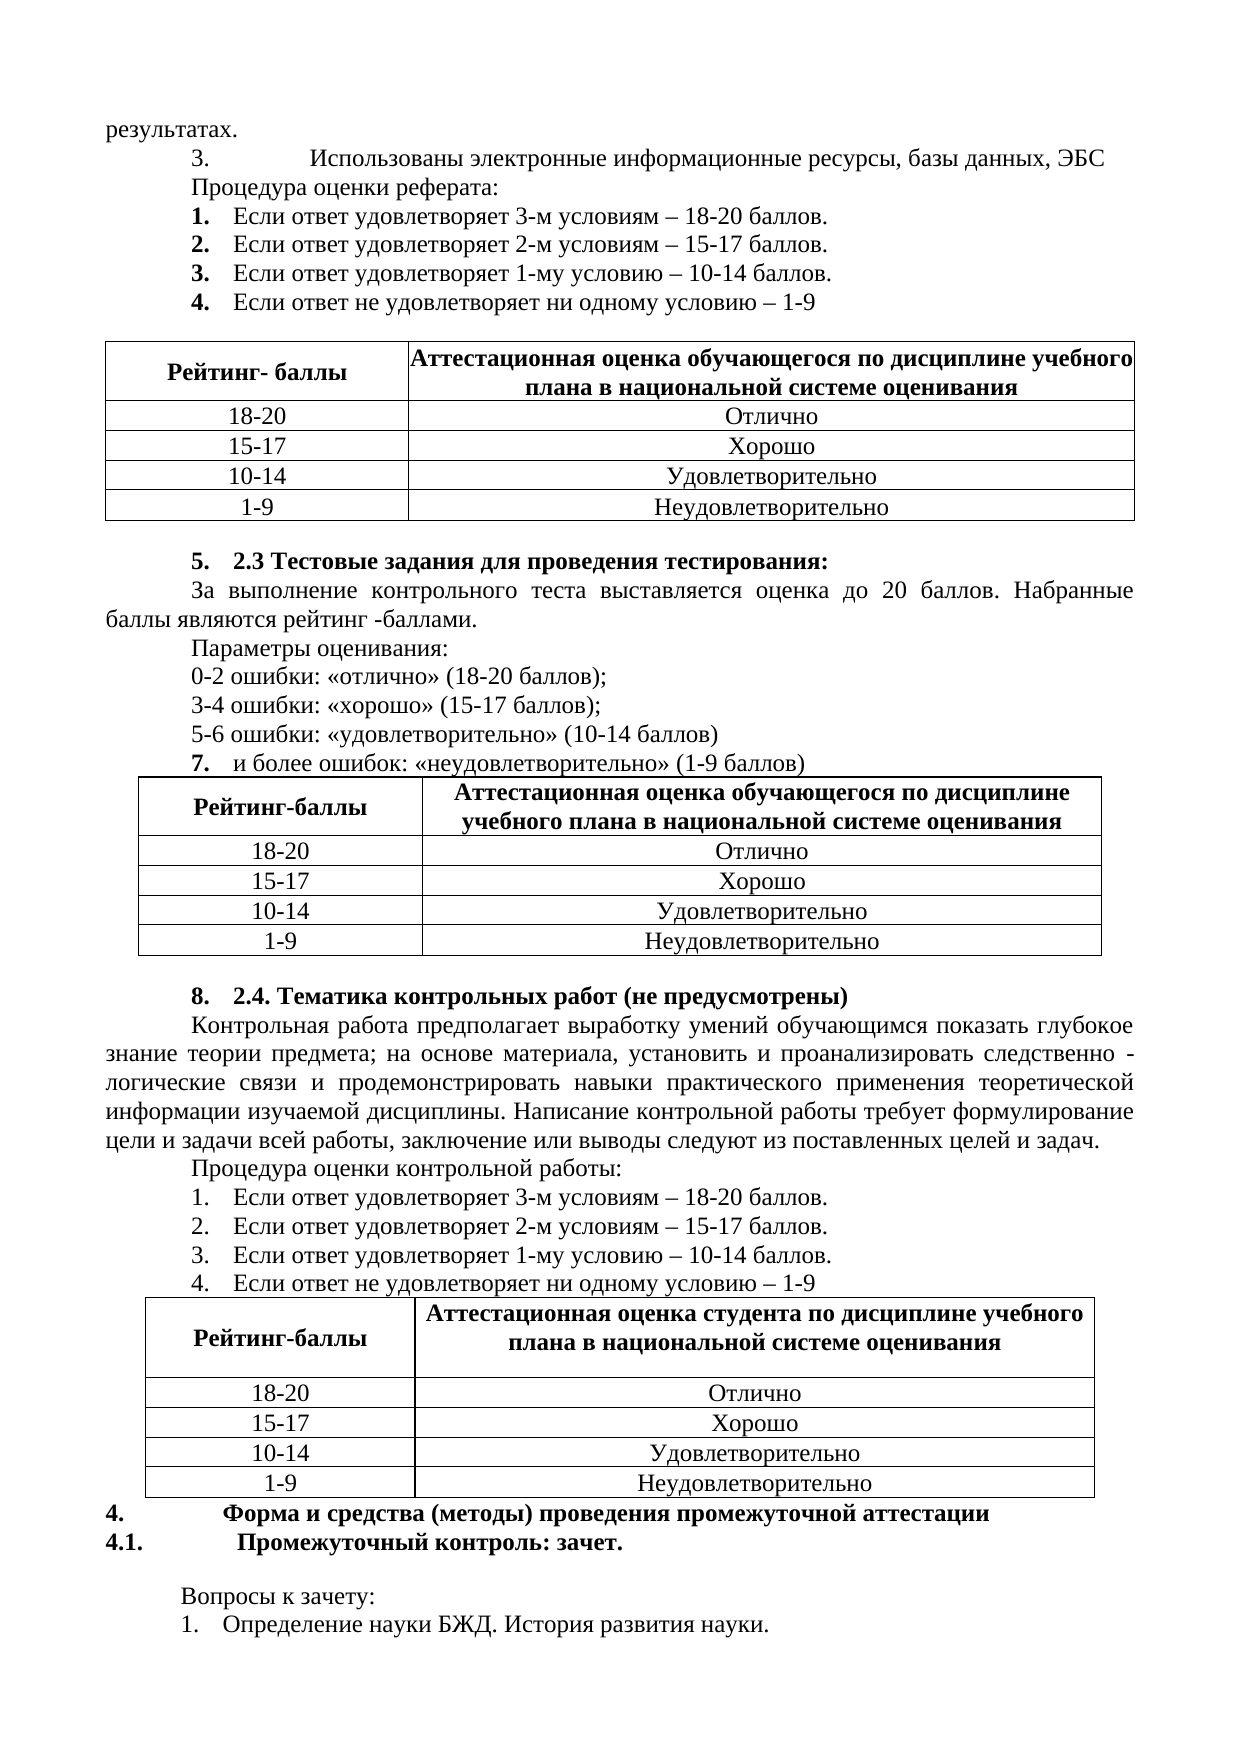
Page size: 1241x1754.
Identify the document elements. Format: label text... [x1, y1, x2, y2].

text За выполнение контрольного теста выставляется оценка до 20 баллов. Набранные баллы являются рейтинг -баллами. [105, 575, 1134, 633]
text Процедура оценки контрольной работы: [105, 1153, 1134, 1182]
list Если ответ удовлетворяет 3-м условиям – 18-20 баллов. [105, 1182, 1134, 1211]
list 2.4. Тематика контрольных работ (не предусмотрены) [105, 981, 1134, 1010]
table_cell Неудовлетворительно [409, 490, 1134, 520]
list Использованы электронные информационные ресурсы, базы данных, ЭБС [105, 143, 1134, 172]
table_cell Отлично [416, 1378, 1094, 1407]
table_cell 15-17 [146, 1408, 414, 1437]
table_cell Неудовлетворительно [423, 925, 1101, 955]
table_cell Удовлетворительно [416, 1438, 1094, 1466]
list Если ответ удовлетворяет 2-м условиям – 15-17 баллов. [105, 1211, 1134, 1240]
list Если ответ удовлетворяет 2-м условиям – 15-17 баллов. [105, 229, 1134, 258]
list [105, 114, 1134, 143]
list Определение науки БЖД. История развития науки. [105, 1609, 1134, 1638]
table_cell Удовлетворительно [409, 461, 1134, 489]
table_header Рейтинг-баллы [139, 778, 422, 835]
table_cell 10-14 [146, 1438, 414, 1466]
text Параметры оценивания: [105, 633, 1134, 661]
table_header Аттестационная оценка обучающегося по дисциплине учебного плана в национальной системе оценивания [409, 342, 1134, 400]
table_cell 18-20 [139, 836, 422, 865]
table_cell Отлично [409, 401, 1134, 430]
table_header Аттестационная оценка студента по дисциплине учебного плана в национальной системе оценивания [416, 1298, 1094, 1377]
table_cell 18-20 [106, 401, 408, 430]
text 0-2 ошибки: «отлично» (18-20 баллов); [105, 661, 1134, 690]
text 5-6 ошибки: «удовлетворительно» (10-14 баллов) [105, 719, 1134, 748]
list Если ответ удовлетворяет 1-му условию – 10-14 баллов. [105, 258, 1134, 287]
list Если ответ не удовлетворяет ни одному условию – 1-9 [105, 1268, 1134, 1297]
table_cell 15-17 [106, 431, 408, 460]
list Промежуточный контроль: зачет. [105, 1527, 1134, 1556]
list Если ответ удовлетворяет 1-му условию – 10-14 баллов. [105, 1240, 1134, 1268]
table_header Аттестационная оценка обучающегося по дисциплине учебного плана в национальной системе оценивания [423, 778, 1101, 835]
table_cell Хорошо [416, 1408, 1094, 1437]
table_cell 1-9 [106, 490, 408, 520]
text 3-4 ошибки: «хорошо» (15-17 баллов); [105, 690, 1134, 719]
table_cell 1-9 [139, 925, 422, 955]
text Контрольная работа предполагает выработку умений обучающимся показать глубокое знание теории предмета; на основе материала, установить и проанализировать следственно логические связи и продемонстрировать навыки практического применения теоретической информации изучаемой дисциплины. Написание контрольной работы требует формулирование цели и задачи всей работы, заключение или выводы следуют из поставленных целей и задач. [105, 1010, 1134, 1153]
table_cell Неудовлетворительно [416, 1467, 1094, 1497]
table_cell Отлично [423, 836, 1101, 865]
table_cell 15-17 [139, 866, 422, 895]
list Форма и средства (методы) проведения промежуточной аттестации [105, 1498, 1134, 1527]
table_cell Хорошо [409, 431, 1134, 460]
table_cell Хорошо [423, 866, 1101, 895]
list Если ответ не удовлетворяет ни одному условию – 1-9 [105, 287, 1134, 316]
table_cell 1-9 [146, 1467, 414, 1497]
table_cell Удовлетворительно [423, 896, 1101, 924]
list Если ответ удовлетворяет 3-м условиям – 18-20 баллов. [105, 201, 1134, 229]
table_cell 10-14 [106, 461, 408, 489]
text Процедура оценки реферата: [105, 172, 1134, 201]
table_header Рейтинг- баллы [106, 342, 408, 400]
table_header Рейтинг-баллы [146, 1298, 414, 1377]
table_cell 18-20 [146, 1378, 414, 1407]
list и более ошибок: «неудовлетворительно» (1-9 баллов) [105, 748, 1134, 776]
list 2.3 Тестовые задания для проведения тестирования: [105, 546, 1134, 575]
text Вопросы к зачету: [105, 1581, 1134, 1609]
table_cell 10-14 [139, 896, 422, 924]
